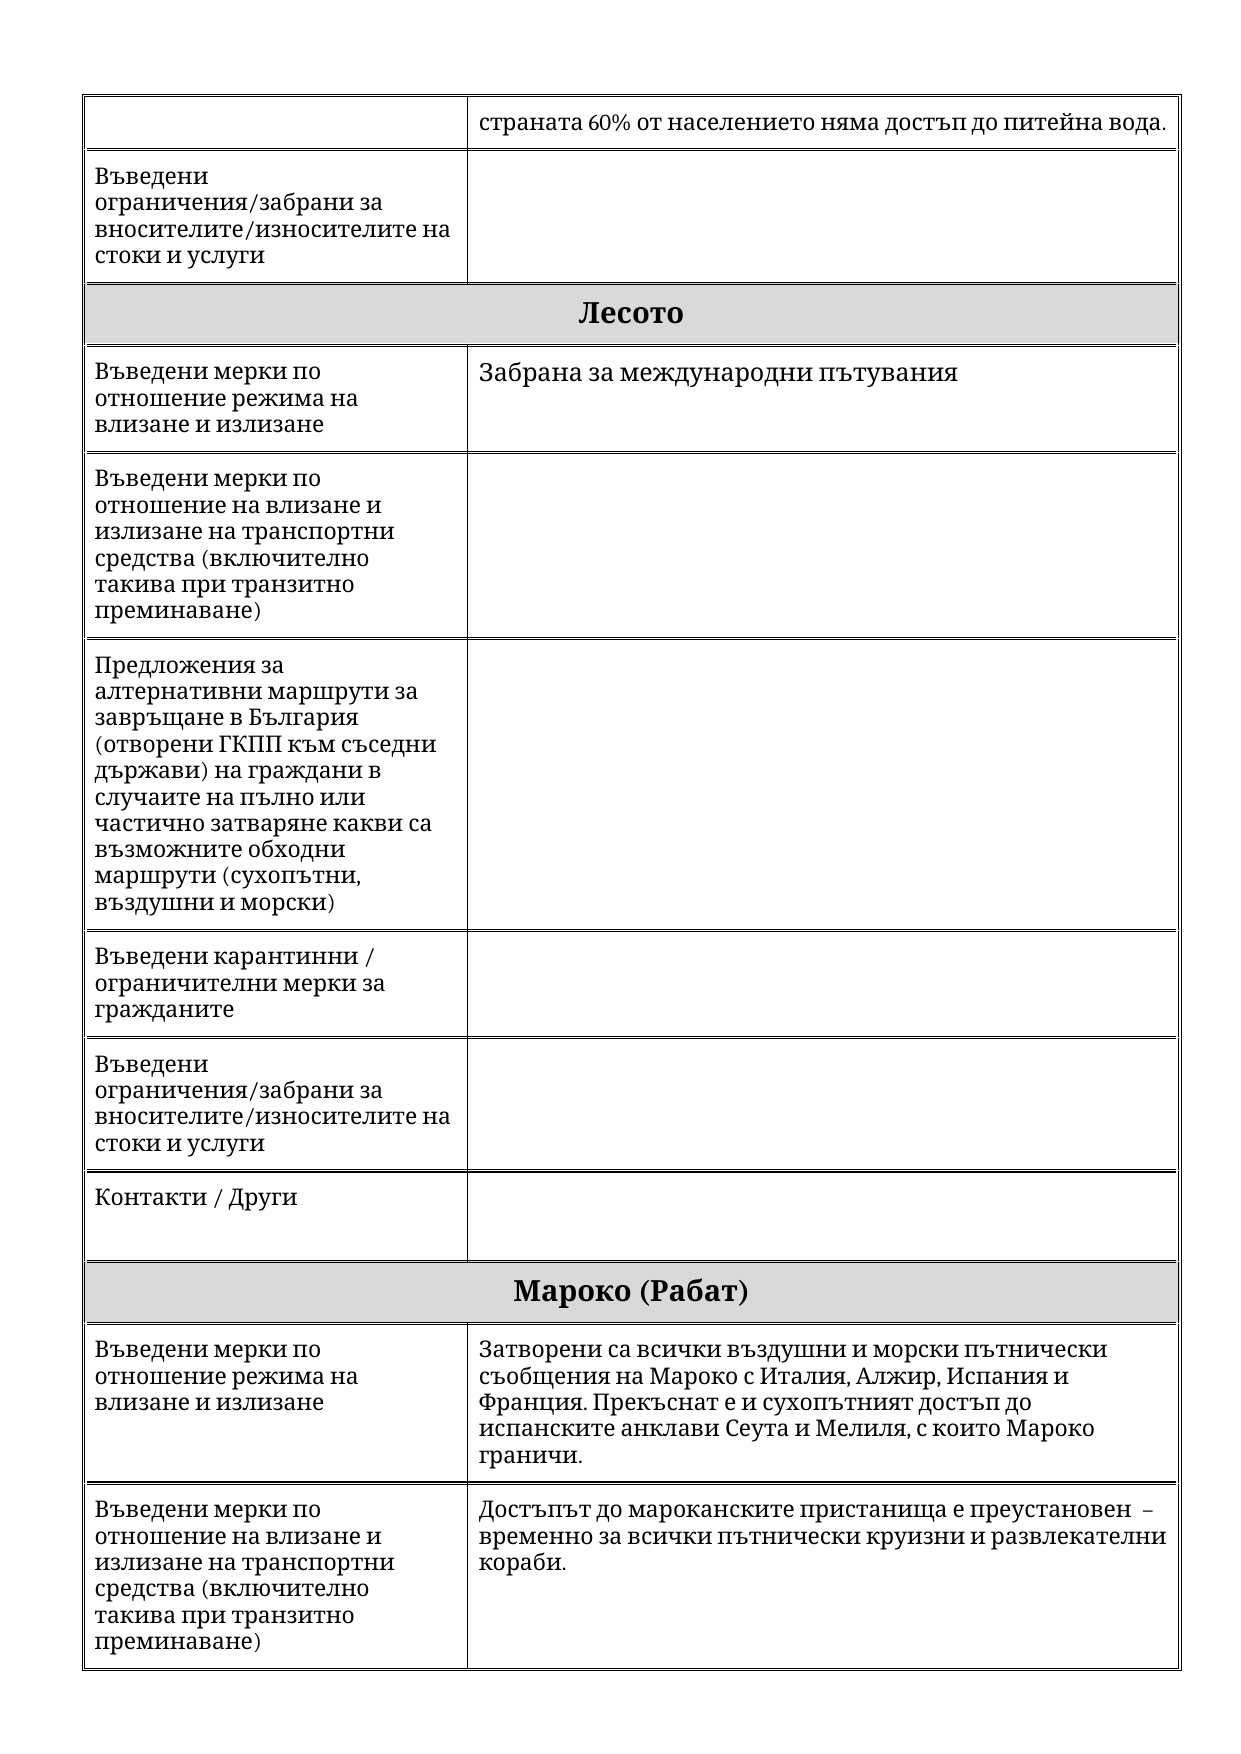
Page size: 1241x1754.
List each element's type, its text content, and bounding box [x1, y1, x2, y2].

table_cell Лесото [85, 282, 1178, 343]
table_cell Въведени мерки по отношение режима на влизане и излизане [85, 1322, 467, 1481]
table_cell [468, 929, 1178, 1036]
table_cell Затворени са всички въздушни и морски пътнически съобщения на Мароко с Италия, Алжир, Испания и Франция. Прекъснат е и сухопътният достъп до испанските анклави Сеута и Мелиля, с които Мароко граничи. [468, 1322, 1178, 1481]
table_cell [468, 97, 1178, 148]
table_cell Въведени ограничения/забрани за вносителите/износителите на стоки и услуги [85, 1036, 467, 1169]
table_cell [468, 148, 1180, 282]
table_cell Забрана за международни пътувания [468, 344, 1178, 451]
table_cell Контакти / Други [83, 1169, 467, 1260]
table_cell Предложения за алтернативни маршрути за завръщане в България (отворени ГКПП към съседни държави) на граждани в случаите на пълно или частично затваряне какви са възможните обходни маршрути (сухопътни, въздушни и морски) [85, 637, 467, 928]
table_cell Въведени мерки по отношение режима на влизане и излизане [85, 344, 467, 451]
table_cell [468, 1036, 1178, 1169]
table_cell [468, 451, 1178, 637]
table_cell Мароко (Рабат) [83, 1260, 1180, 1322]
table_cell Достъпът до мароканските пристанища е преустановен – временно за всички пътнически круизни и развлекателни кораби. [468, 1481, 1178, 1668]
table_cell [468, 1169, 1180, 1260]
table_cell Въведени карантинни / ограничителни мерки за гражданите [85, 929, 467, 1036]
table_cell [85, 97, 467, 148]
table_cell Въведени мерки по отношение на влизане и излизане на транспортни средства (включително такива при транзитно преминаване) [85, 1481, 467, 1668]
table_cell [468, 637, 1178, 928]
table_cell Въведени мерки по отношение на влизане и излизане на транспортни средства (включително такива при транзитно преминаване) [85, 451, 467, 637]
table_cell Въведени ограничения/забрани за вносителите/износителите на стоки и услуги [83, 148, 467, 282]
